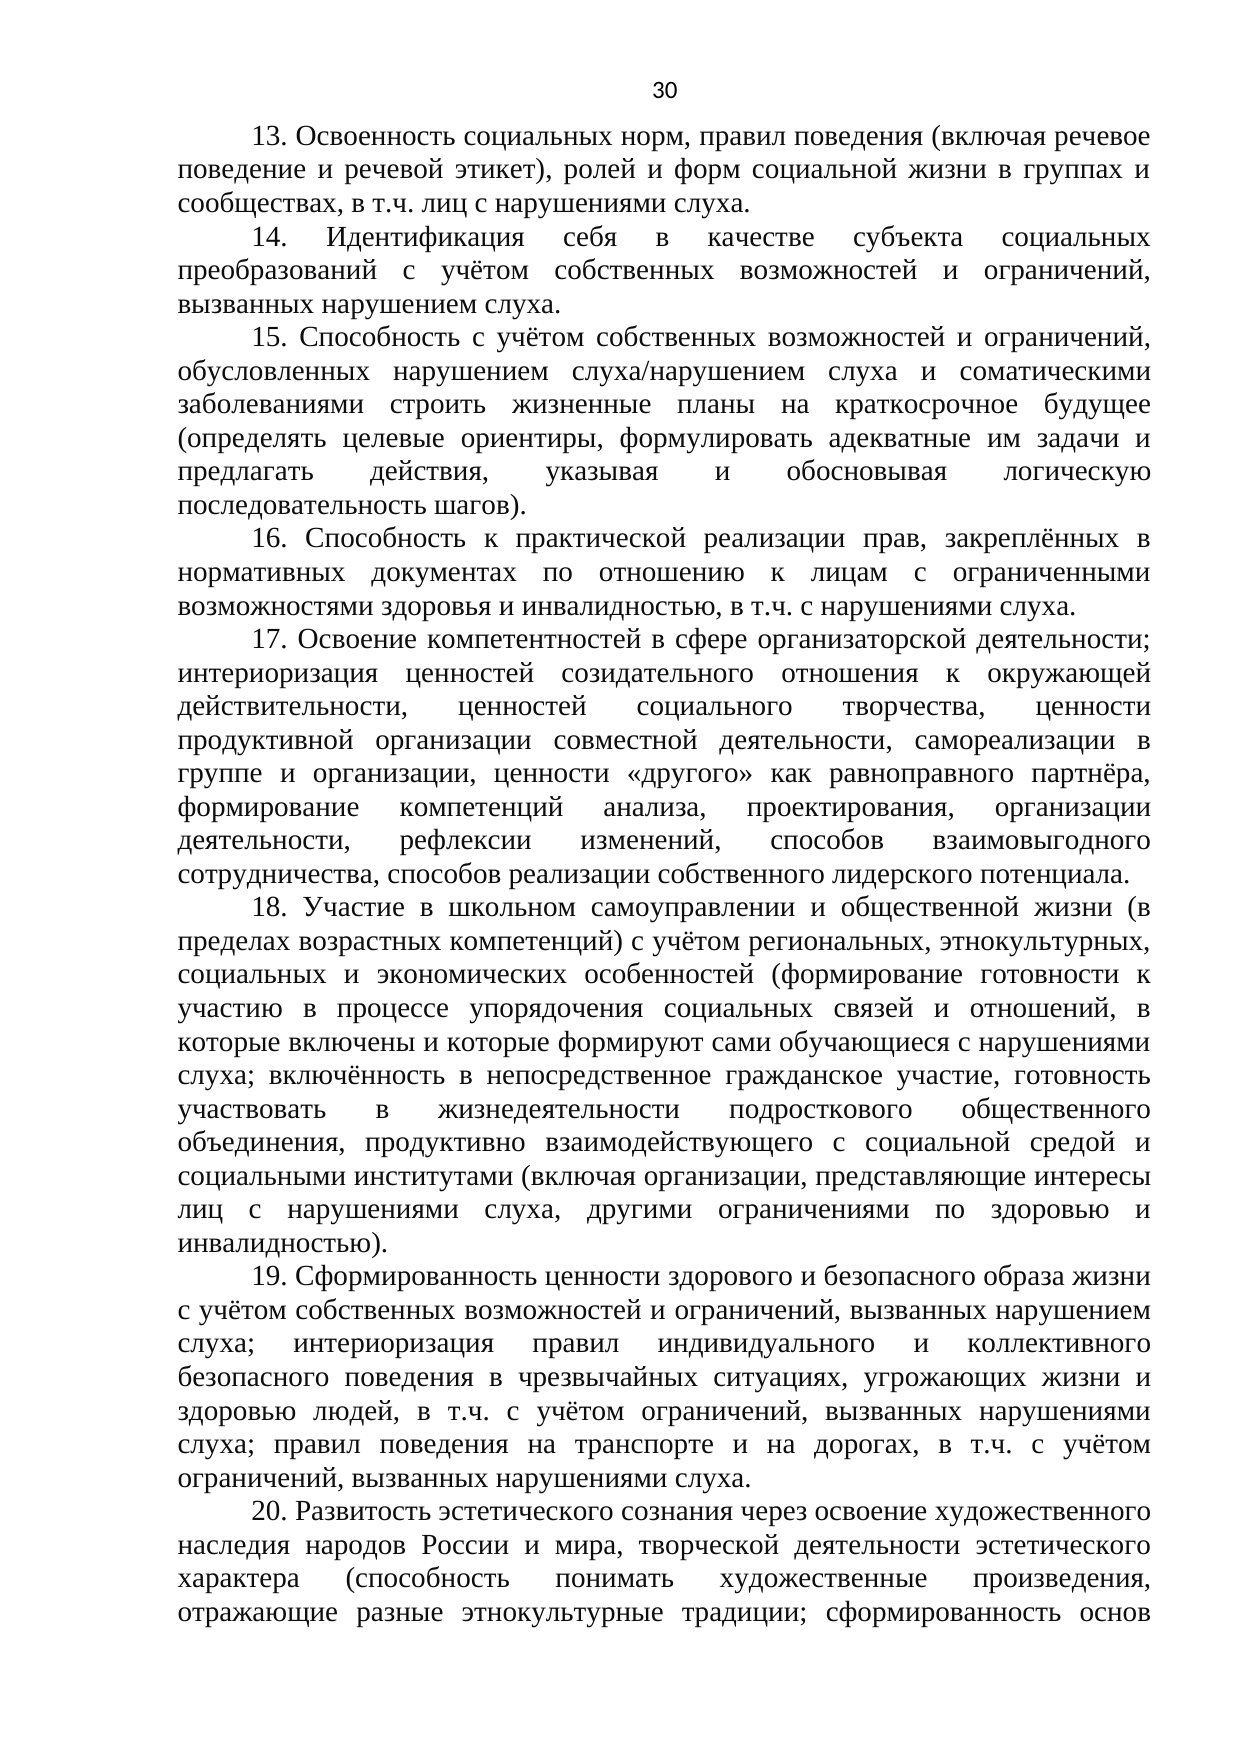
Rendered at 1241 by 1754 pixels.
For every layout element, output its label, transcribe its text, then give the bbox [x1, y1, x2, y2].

text 17. Освоение компетентностей в сфере организаторской деятельности; интериоризация ценностей созидательного отношения к окружающей действительности, ценностей социального творчества, ценности продуктивной организации совместной деятельности, самореализации в группе и организации, ценности «другого» как равноправного партнёра, формирование компетенций анализа, проектирования, организации деятельности, рефлексии изменений, способов взаимовыгодного сотрудничества, способов реализации собственного лидерского потенциала. [177, 621, 1152, 889]
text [177, 1493, 1152, 1627]
text 14. Идентификация себя в качестве субъекта социальных преобразований с учётом собственных возможностей и ограничений, вызванных нарушением слуха. [177, 219, 1152, 319]
text 13. Освоенность социальных норм, правил поведения (включая речевое поведение и речевой этикет), ролей и форм социальной жизни в группах и сообществах, в т.ч. лиц с нарушениями слуха. [177, 118, 1152, 219]
text 19. Сформированность ценности здорового и безопасного образа жизни с учётом собственных возможностей и ограничений, вызванных нарушением слуха; интериоризация правил индивидуального и коллективного безопасного поведения в чрезвычайных ситуациях, угрожающих жизни и здоровью людей, в т.ч. с учётом ограничений, вызванных нарушениями слуха; правил поведения на транспорте и на дорогах, в т.ч. с учётом ограничений, вызванных нарушениями слуха. [177, 1258, 1152, 1493]
text 16. Способность к практической реализации прав, закреплённых в нормативных документах по отношению к лицам с ограниченными возможностями здоровья и инвалидностью, в т.ч. с нарушениями слуха. [177, 521, 1152, 621]
text 18. Участие в школьном самоуправлении и общественной жизни (в пределах возрастных компетенций) с учётом региональных, этнокультурных, социальных и экономических особенностей (формирование готовности к участию в процессе упорядочения социальных связей и отношений, в которые включены и которые формируют сами обучающиеся с нарушениями слуха; включённость в непосредственное гражданское участие, готовность участвовать в жизнедеятельности подросткового общественного объединения, продуктивно взаимодействующего с социальной средой и социальными институтами (включая организации, представляющие интересы лиц с нарушениями слуха, другими ограничениями по здоровью и инвалидностью). [177, 889, 1152, 1258]
text 15. Способность с учётом собственных возможностей и ограничений, обусловленных нарушением слуха/нарушением слуха и соматическими заболеваниями строить жизненные планы на краткосрочное будущее (определять целевые ориентиры, формулировать адекватные им задачи и предлагать действия, указывая и обосновывая логическую последовательность шагов). [177, 319, 1152, 521]
